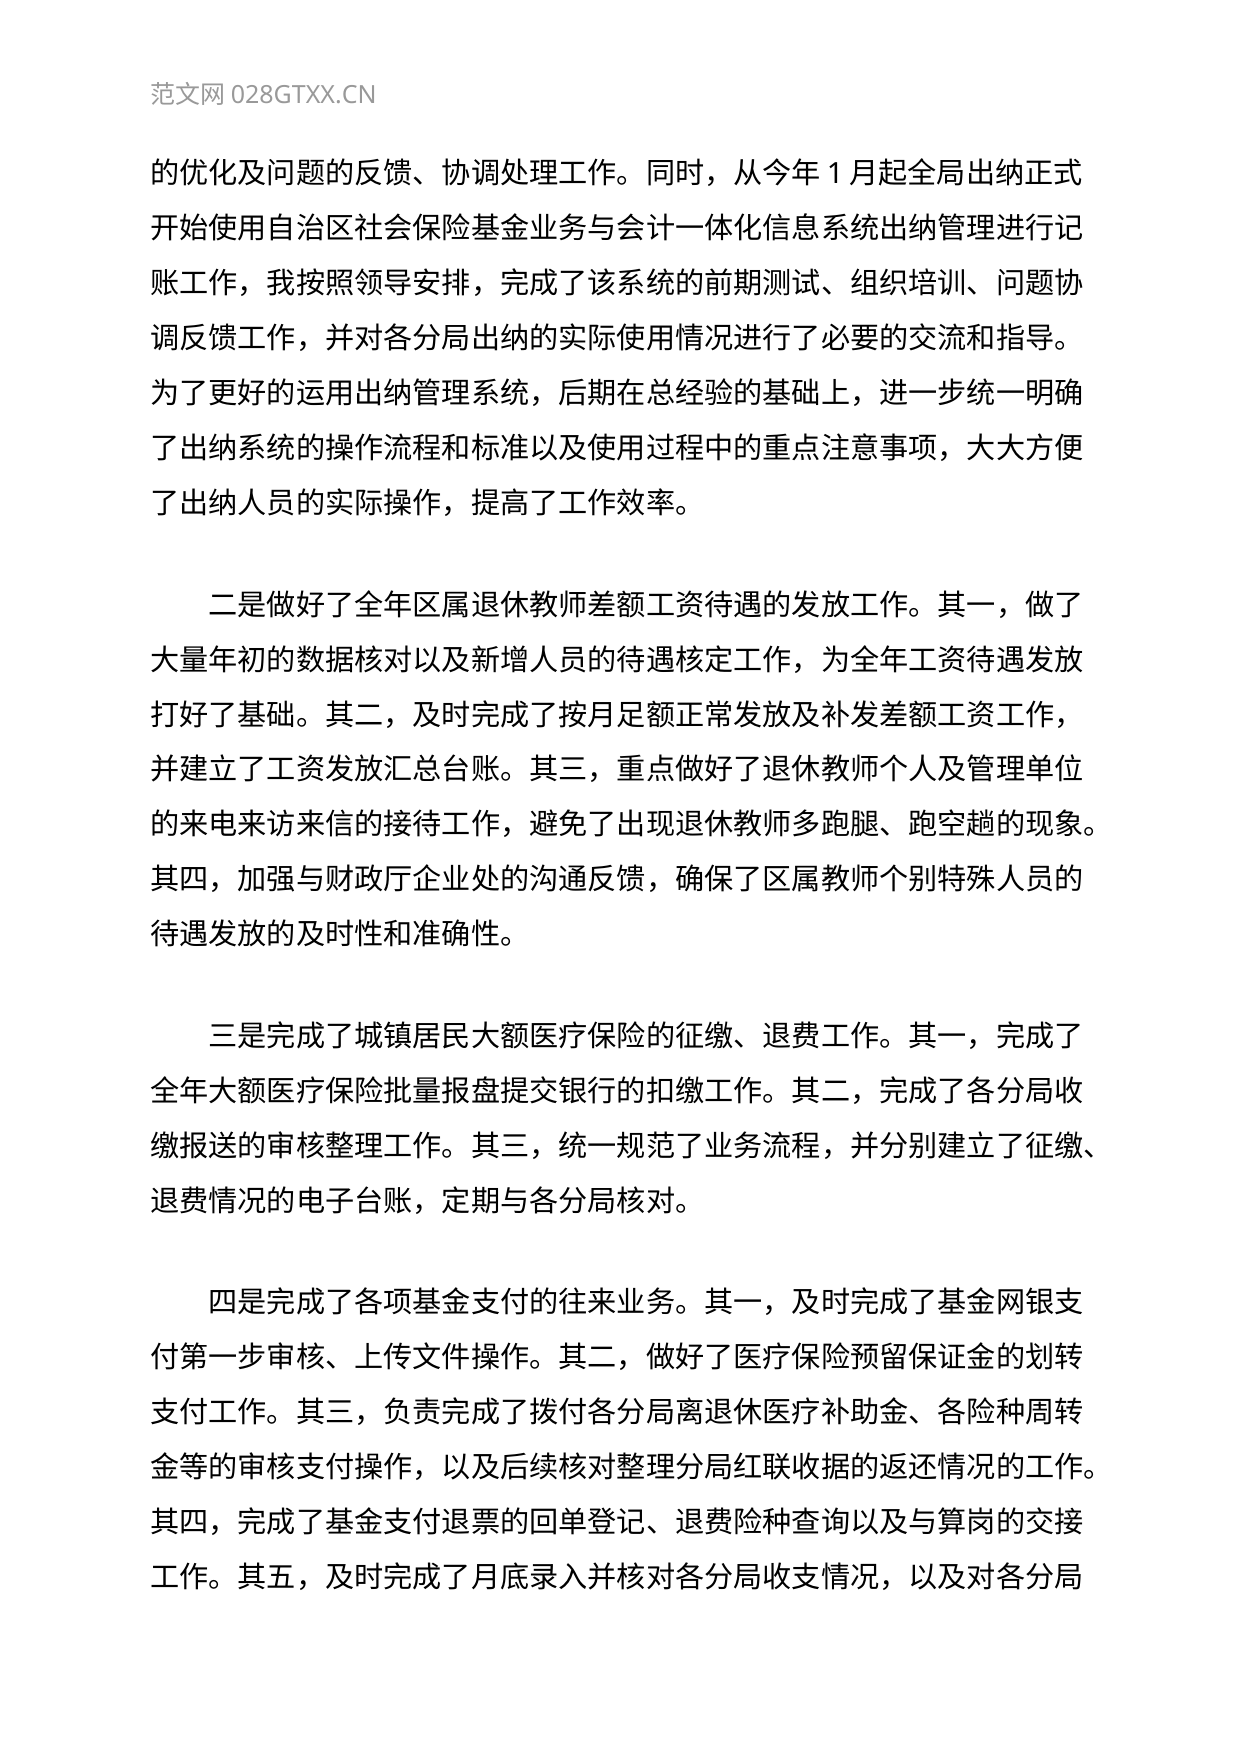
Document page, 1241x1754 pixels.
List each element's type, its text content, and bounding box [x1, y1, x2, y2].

text 二是做好了全年区属退休教师差额工资待遇的发放工作。其一，做了大量年初的数据核对以及新增人员的待遇核定工作，为全年工资待遇发放打好了基础。其二，及时完成了按月足额正常发放及补发差额工资工作，并建立了工资发放汇总台账。其三，重点做好了退休教师个人及管理单位的来电来访来信的接待工作，避免了出现退休教师多跑腿、跑空趟的现象。其四，加强与财政厅企业处的沟通反馈，确保了区属教师个别特殊人员的待遇发放的及时性和准确性。 [150, 581, 1090, 953]
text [150, 150, 1090, 522]
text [150, 1279, 1090, 1596]
text 三是完成了城镇居民大额医疗保险的征缴、退费工作。其一，完成了全年大额医疗保险批量报盘提交银行的扣缴工作。其二，完成了各分局收缴报送的审核整理工作。其三，统一规范了业务流程，并分别建立了征缴、退费情况的电子台账，定期与各分局核对。 [150, 1012, 1090, 1219]
